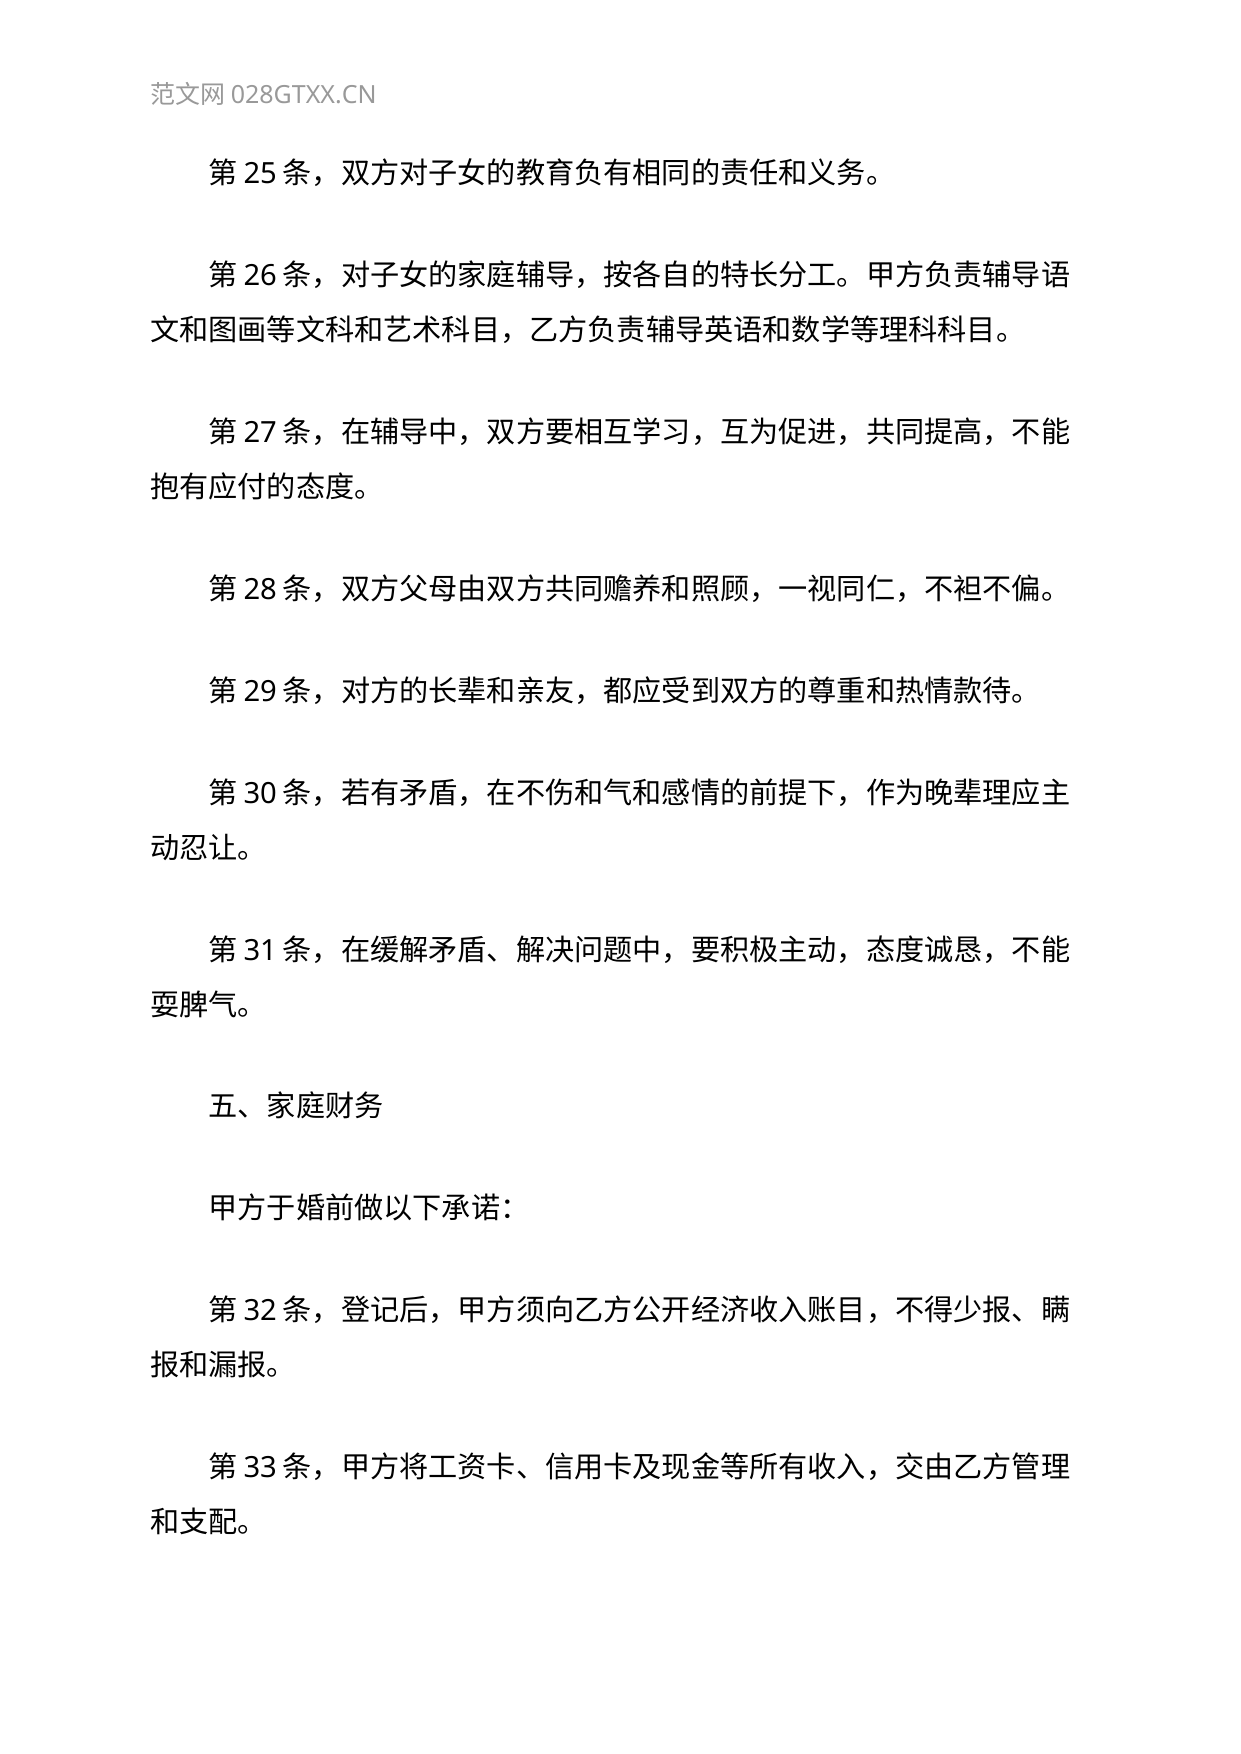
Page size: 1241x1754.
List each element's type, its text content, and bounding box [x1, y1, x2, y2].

text 第29条，对方的长辈和亲友，都应受到双方的尊重和热情款待。 [150, 667, 1090, 710]
text 第32条，登记后，甲方须向乙方公开经济收入账目，不得少报、瞒报和漏报。 [150, 1287, 1090, 1384]
text 第33条，甲方将工资卡、信用卡及现金等所有收入，交由乙方管理和支配。 [150, 1443, 1090, 1541]
text 甲方于婚前做以下承诺： [150, 1185, 1090, 1227]
text 第27条，在辅导中，双方要相互学习，互为促进，共同提高，不能抱有应付的态度。 [150, 409, 1090, 506]
text 第30条，若有矛盾，在不伤和气和感情的前提下，作为晚辈理应主动忍让。 [150, 769, 1090, 867]
text 第28条，双方父母由双方共同赡养和照顾，一视同仁，不袒不偏。 [150, 566, 1090, 608]
text 第26条，对子女的家庭辅导，按各自的特长分工。甲方负责辅导语文和图画等文科和艺术科目，乙方负责辅导英语和数学等理科科目。 [150, 252, 1090, 349]
text 第31条，在缓解矛盾、解决问题中，要积极主动，态度诚恳，不能耍脾气。 [150, 926, 1090, 1023]
text 五、家庭财务 [150, 1083, 1090, 1125]
text 第25条，双方对子女的教育负有相同的责任和义务。 [150, 150, 1090, 192]
